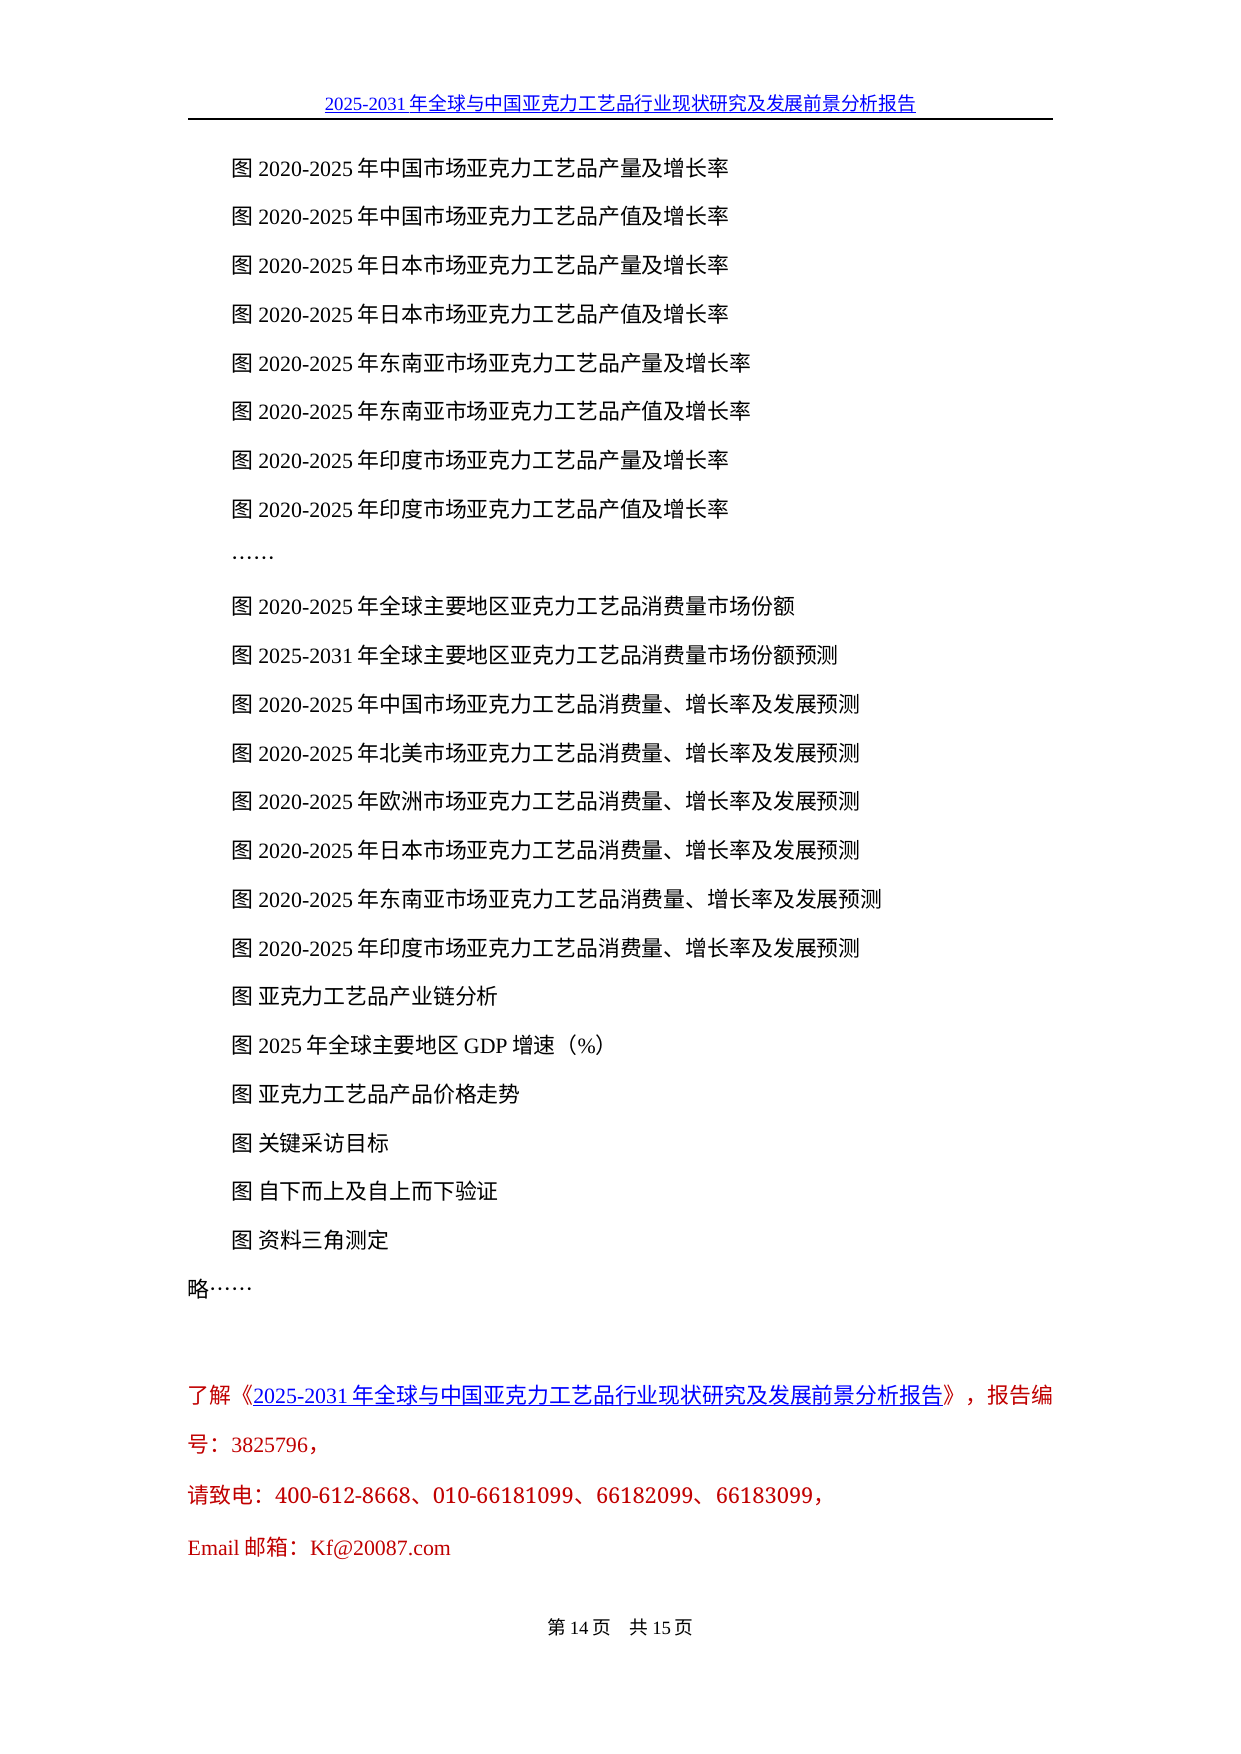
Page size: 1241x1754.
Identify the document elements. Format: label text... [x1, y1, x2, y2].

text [187, 150, 1053, 1304]
text 了解《2025-2031年全球与中国亚克力工艺品行业现状研究及发展前景分析报告》，报告编号：3825796， [187, 1378, 1053, 1459]
text Email邮箱：Kf@20087.com [187, 1530, 1053, 1562]
text 请致电：400-612-8668、010-66181099、66182099、66183099， [187, 1478, 1053, 1511]
